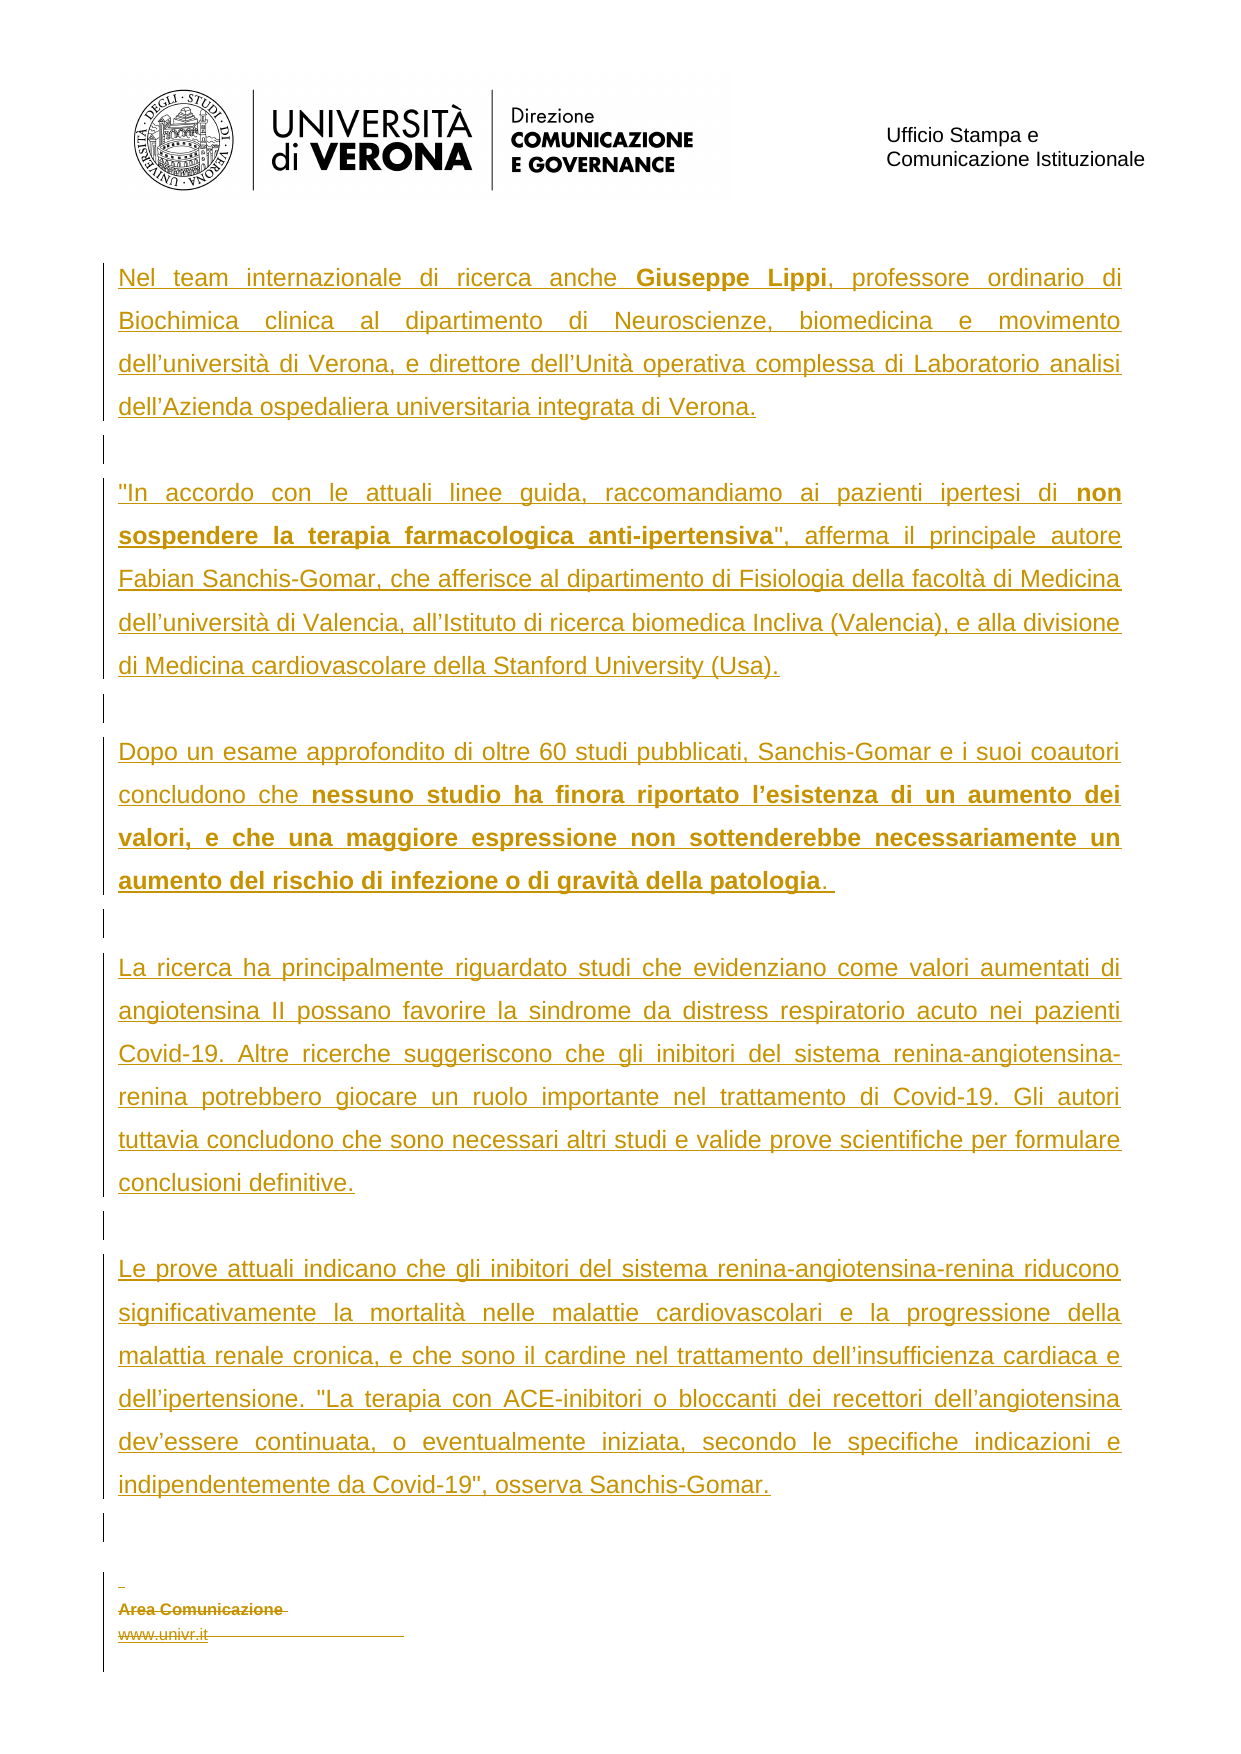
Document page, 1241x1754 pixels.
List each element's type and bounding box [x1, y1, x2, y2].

picture [118, 73, 732, 207]
